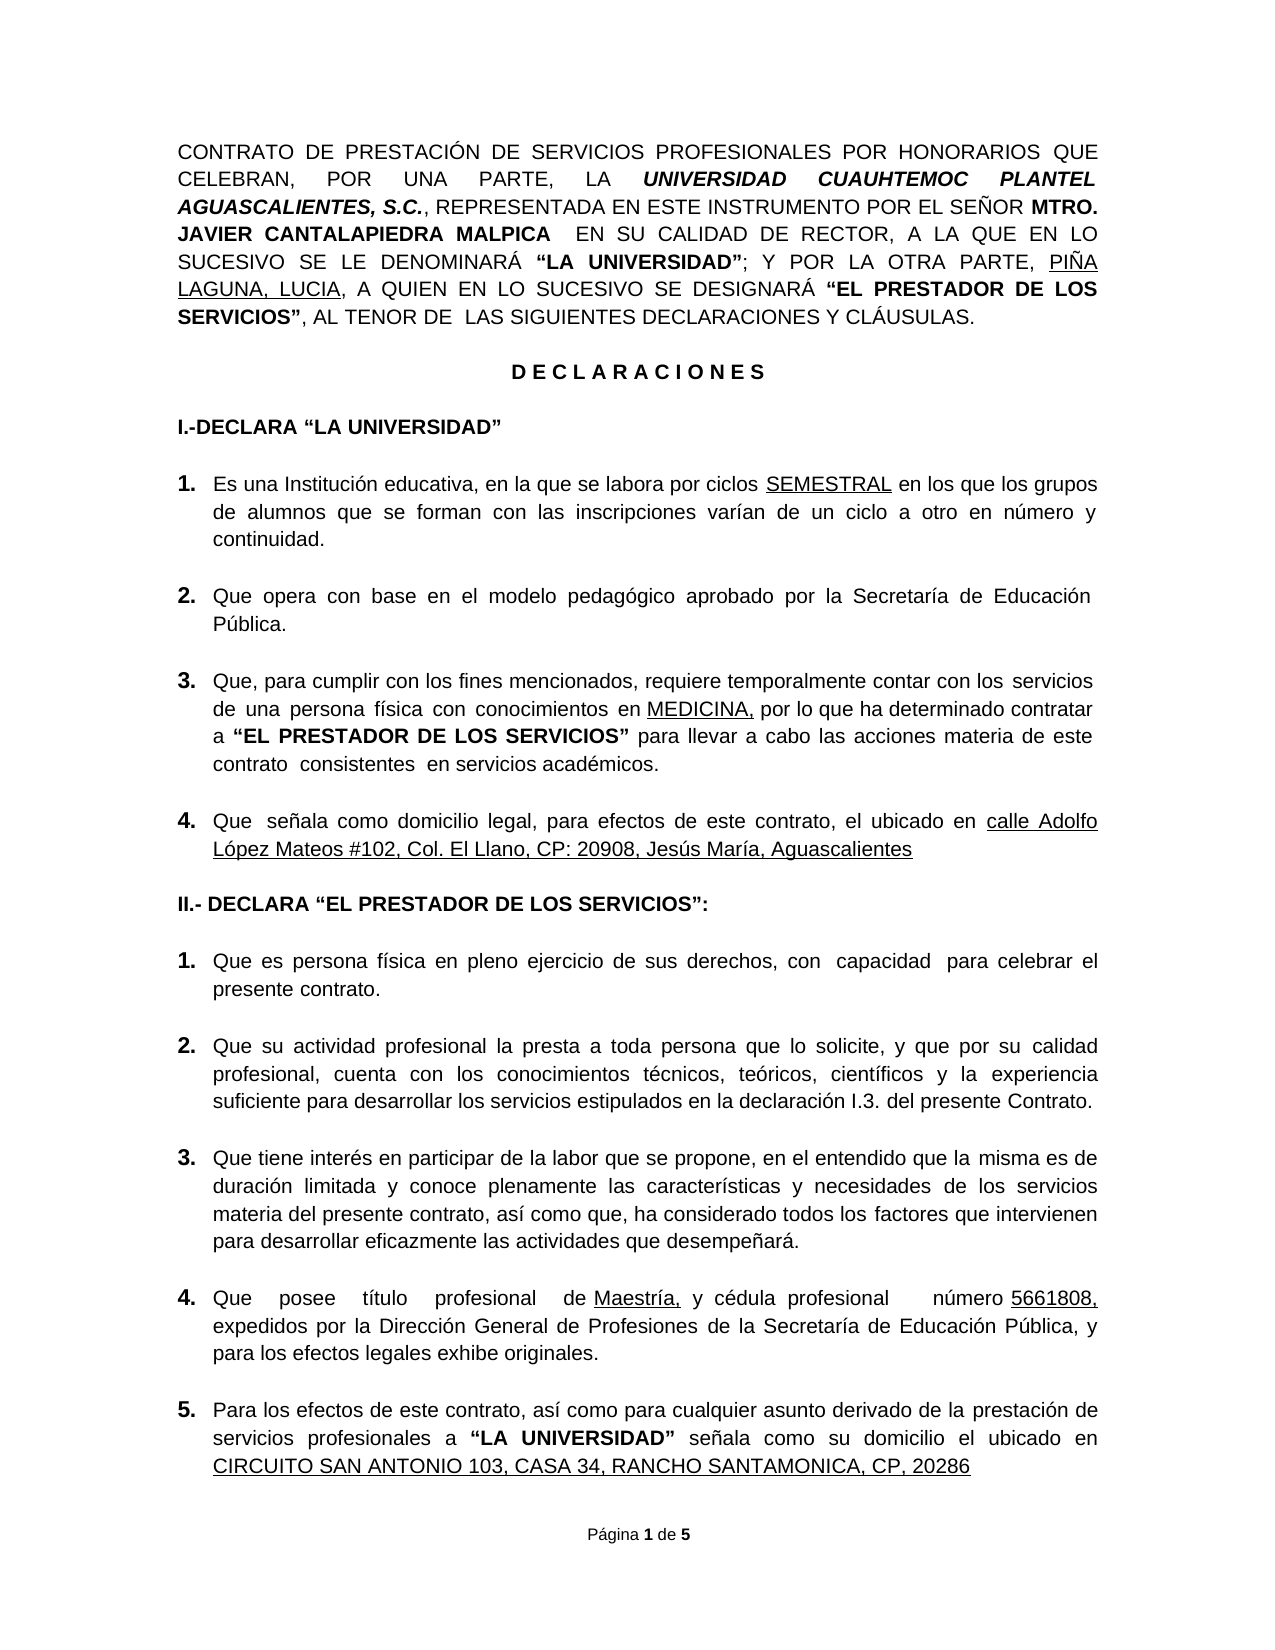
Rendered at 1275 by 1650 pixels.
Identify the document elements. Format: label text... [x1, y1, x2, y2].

list Que señala como domicilio legal, para efectos de este contrato, el ubicado en calle Adolfo López Mateos #102, Col. El Llano, CP: 20908, Jesús María, Aguascalientes [177, 807, 1098, 861]
list Que es persona física en pleno ejercicio de sus derechos, con capacidad para celebrar el presente contrato. [177, 947, 1098, 1001]
list Que tiene interés en participar de la labor que se propone, en el entendido que la misma es de duración limitada y conoce plenamente las características y necesidades de los servicios materia del presente contrato, así como que, ha considerado todos los factores que intervienen para desarrollar eficazmente las actividades que desempeñará. [177, 1144, 1098, 1253]
list Que opera con base en el modelo pedagógico aprobado por la Secretaría de Educación Pública. [177, 582, 1092, 636]
list Es una Institución educativa, en la que se labora por ciclos SEMESTRAL en los que los grupos de alumnos que se forman con las inscripciones varían de un ciclo a otro en número y continuidad. [177, 469, 1098, 551]
list Para los efectos de este contrato, así como para cualquier asunto derivado de la prestación de servicios profesionales a “LA UNIVERSIDAD” señala como su domicilio el ubicado en CIRCUITO SAN ANTONIO 103, CASA 34, RANCHO SANTAMONICA, CP, 20286 [177, 1396, 1098, 1478]
list Que, para cumplir con los fines mencionados, requiere temporalmente contar con los servicios de una persona física con conocimientos en MEDICINA, por lo que ha determinado contratar a “EL PRESTADOR DE LOS SERVICIOS” para llevar a cabo las acciones materia de este contrato consistentes en servicios académicos. [177, 667, 1093, 776]
text CONTRATO DE PRESTACIÓN DE SERVICIOS PROFESIONALES POR HONORARIOS QUE CELEBRAN, POR UNA PARTE, LA UNIVERSIDAD CUAUHTEMOC PLANTEL AGUASCALIENTES, S.C., REPRESENTADA EN ESTE INSTRUMENTO POR EL SEÑOR MTRO. JAVIER CANTALAPIEDRA MALPICA EN SU CALIDAD DE RECTOR, A LA QUE EN LO SUCESIVO SE LE DENOMINARÁ “LA UNIVERSIDAD”; Y POR LA OTRA PARTE, PIÑA LAGUNA, LUCIA, A QUIEN EN LO SUCESIVO SE DESIGNARÁ “EL PRESTADOR DE LOS SERVICIOS”, AL TENOR DE LAS SIGUIENTES DECLARACIONES Y CLÁUSULAS. [177, 139, 1098, 328]
list Que su actividad profesional la presta a toda persona que lo solicite, y que por su calidad profesional, cuenta con los conocimientos técnicos, teóricos, científicos y la experiencia suficiente para desarrollar los servicios estipulados en la declaración I.3. del presente Contrato. [177, 1032, 1098, 1113]
list Que posee título profesional de Maestría, y cédula profesional número 5661808, expedidos por la Dirección General de Profesiones de la Secretaría de Educación Pública, y para los efectos legales exhibe originales. [177, 1284, 1098, 1365]
subtitle D E C L A R A C I O N E S [177, 359, 1098, 383]
text I.-DECLARA “LA UNIVERSIDAD” [177, 414, 1110, 438]
subtitle II.- DECLARA “EL PRESTADOR DE LOS SERVICIOS”: [177, 892, 1110, 916]
